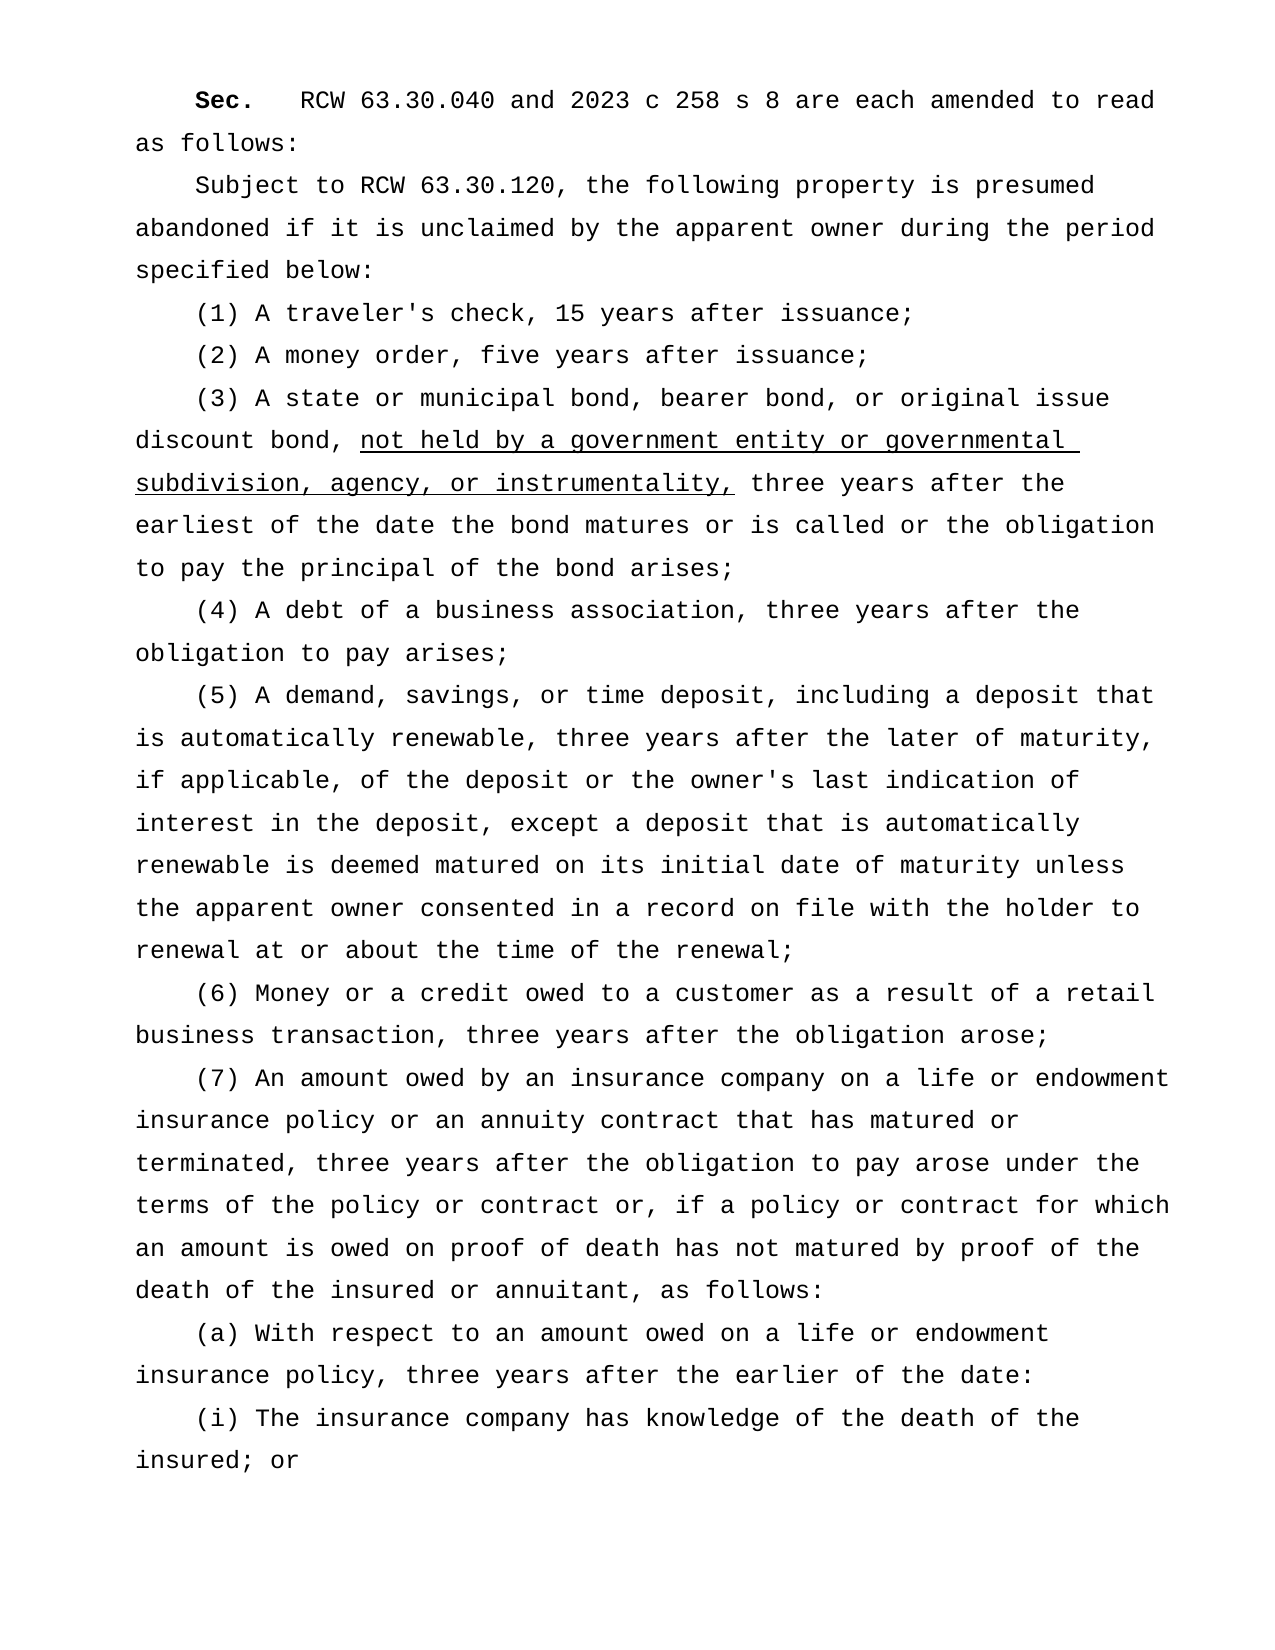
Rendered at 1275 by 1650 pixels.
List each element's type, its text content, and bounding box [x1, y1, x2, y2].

text (6) Money or a credit owed to a customer as a result of a retail business transaction, three years after the obligation arose; [135, 967, 1170, 1052]
text (7) An amount owed by an insurance company on a life or endowment insurance policy or an annuity contract that has matured or terminated, three years after the obligation to pay arose under the terms of the policy or contract or, if a policy or contract for which an amount is owed on proof of death has not matured by proof of the death of the insured or annuitant, as follows: [135, 1052, 1170, 1307]
text (a) With respect to an amount owed on a life or endowment insurance policy, three years after the earlier of the date: [135, 1307, 1170, 1392]
text (2) A money order, five years after issuance; [135, 330, 1170, 372]
text Subject to RCW 63.30.120, the following property is presumed abandoned if it is unclaimed by the apparent owner during the period specified below: [135, 160, 1170, 287]
text Sec. RCW 63.30.040 and 2023 c 258 s 8 are each amended to read as follows: [135, 75, 1170, 160]
text (4) A debt of a business association, three years after the obligation to pay arises; [135, 585, 1170, 670]
text (5) A demand, savings, or time deposit, including a deposit that is automatically renewable, three years after the later of maturity, if applicable, of the deposit or the owner's last indication of interest in the deposit, except a deposit that is automatically renewable is deemed matured on its initial date of maturity unless the apparent owner consented in a record on file with the holder to renewal at or about the time of the renewal; [135, 670, 1170, 967]
text (1) A traveler's check, 15 years after issuance; [135, 287, 1170, 330]
text (i) The insurance company has knowledge of the death of the insured; or [135, 1392, 1170, 1477]
text (3) A state or municipal bond, bearer bond, or original issue discount bond, not held by a government entity or governmental subdivision, agency, or instrumentality, three years after the earliest of the date the bond matures or is called or the obligation to pay the principal of the bond arises; [135, 372, 1170, 585]
